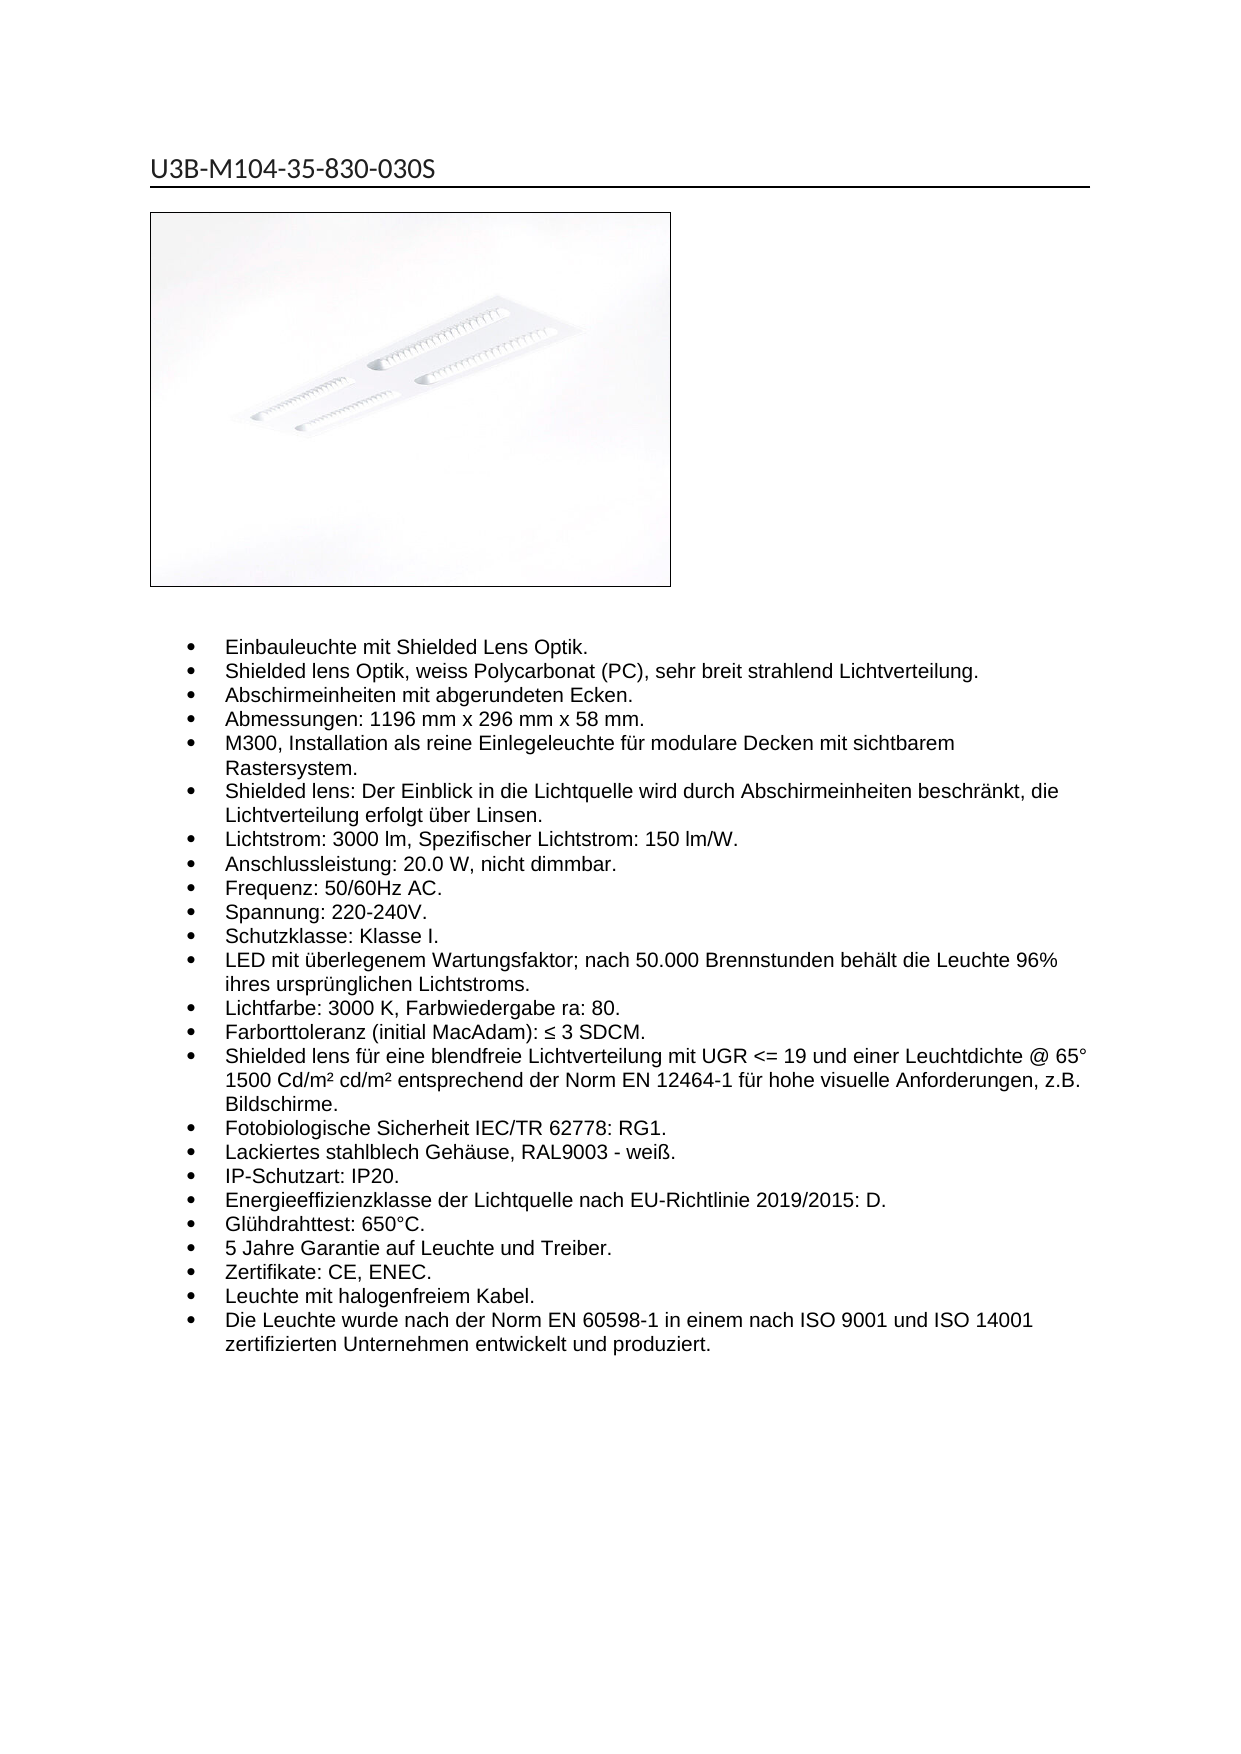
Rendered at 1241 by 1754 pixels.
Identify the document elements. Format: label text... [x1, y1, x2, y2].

list Schutzklasse: Klasse I. [187, 923, 1090, 948]
list Die Leuchte wurde nach der Norm EN 60598-1 in einem nach ISO 9001 und ISO 14001 zertifizierten Unternehmen entwickelt und produziert. [187, 1308, 1090, 1356]
list Glühdrahttest: 650°C. [187, 1212, 1090, 1236]
list 5 Jahre Garantie auf Leuchte und Treiber. [187, 1236, 1090, 1260]
list Leuchte mit halogenfreiem Kabel. [187, 1284, 1090, 1308]
list Lackiertes stahlblech Gehäuse, RAL9003 - weiß. [187, 1140, 1090, 1164]
list Einbauleuchte mit Shielded Lens Optik. [187, 635, 1090, 659]
list Energieeffizienzklasse der Lichtquelle nach EU-Richtlinie 2019/2015: D. [187, 1188, 1090, 1212]
list Shielded lens Optik, weiss Polycarbonat (PC), sehr breit strahlend Lichtverteilung. [187, 659, 1090, 683]
list Abschirmeinheiten mit abgerundeten Ecken. [187, 683, 1090, 707]
list Abmessungen: 1196 mm x 296 mm x 58 mm. [187, 707, 1090, 731]
list LED mit überlegenem Wartungsfaktor; nach 50.000 Brennstunden behält die Leuchte 96% ihres ursprünglichen Lichtstroms. [187, 948, 1090, 996]
list Zertifikate: CE, ENEC. [187, 1260, 1090, 1284]
list Lichtfarbe: 3000 K, Farbwiedergabe ra: 80. [187, 996, 1090, 1020]
list Lichtstrom: 3000 lm, Spezifischer Lichtstrom: 150 lm/W. [187, 827, 1090, 851]
list Farborttoleranz (initial MacAdam): ≤ 3 SDCM. [187, 1020, 1090, 1044]
list IP-Schutzart: IP20. [187, 1164, 1090, 1188]
picture [151, 213, 670, 586]
list Spannung: 220-240V. [187, 899, 1090, 923]
list Shielded lens für eine blendfreie Lichtverteilung mit UGR <= 19 und einer Leuchtdichte @ 65° 1500 Cd/m² cd/m² entsprechend der Norm EN 12464-1 für hohe visuelle Anforderungen, z.B. Bildschirme. [187, 1044, 1090, 1116]
list M300, Installation als reine Einlegeleuchte für modulare Decken mit sichtbarem Rastersystem. [187, 731, 1090, 779]
list Shielded lens: Der Einblick in die Lichtquelle wird durch Abschirmeinheiten beschränkt, die Lichtverteilung erfolgt über Linsen. [187, 779, 1090, 827]
list Fotobiologische Sicherheit IEC/TR 62778: RG1. [187, 1116, 1090, 1140]
list Anschlussleistung: 20.0 W, nicht dimmbar. [187, 851, 1090, 875]
text U3B-M104-35-830-030S [150, 150, 1090, 186]
list Frequenz: 50/60Hz AC. [187, 875, 1090, 899]
